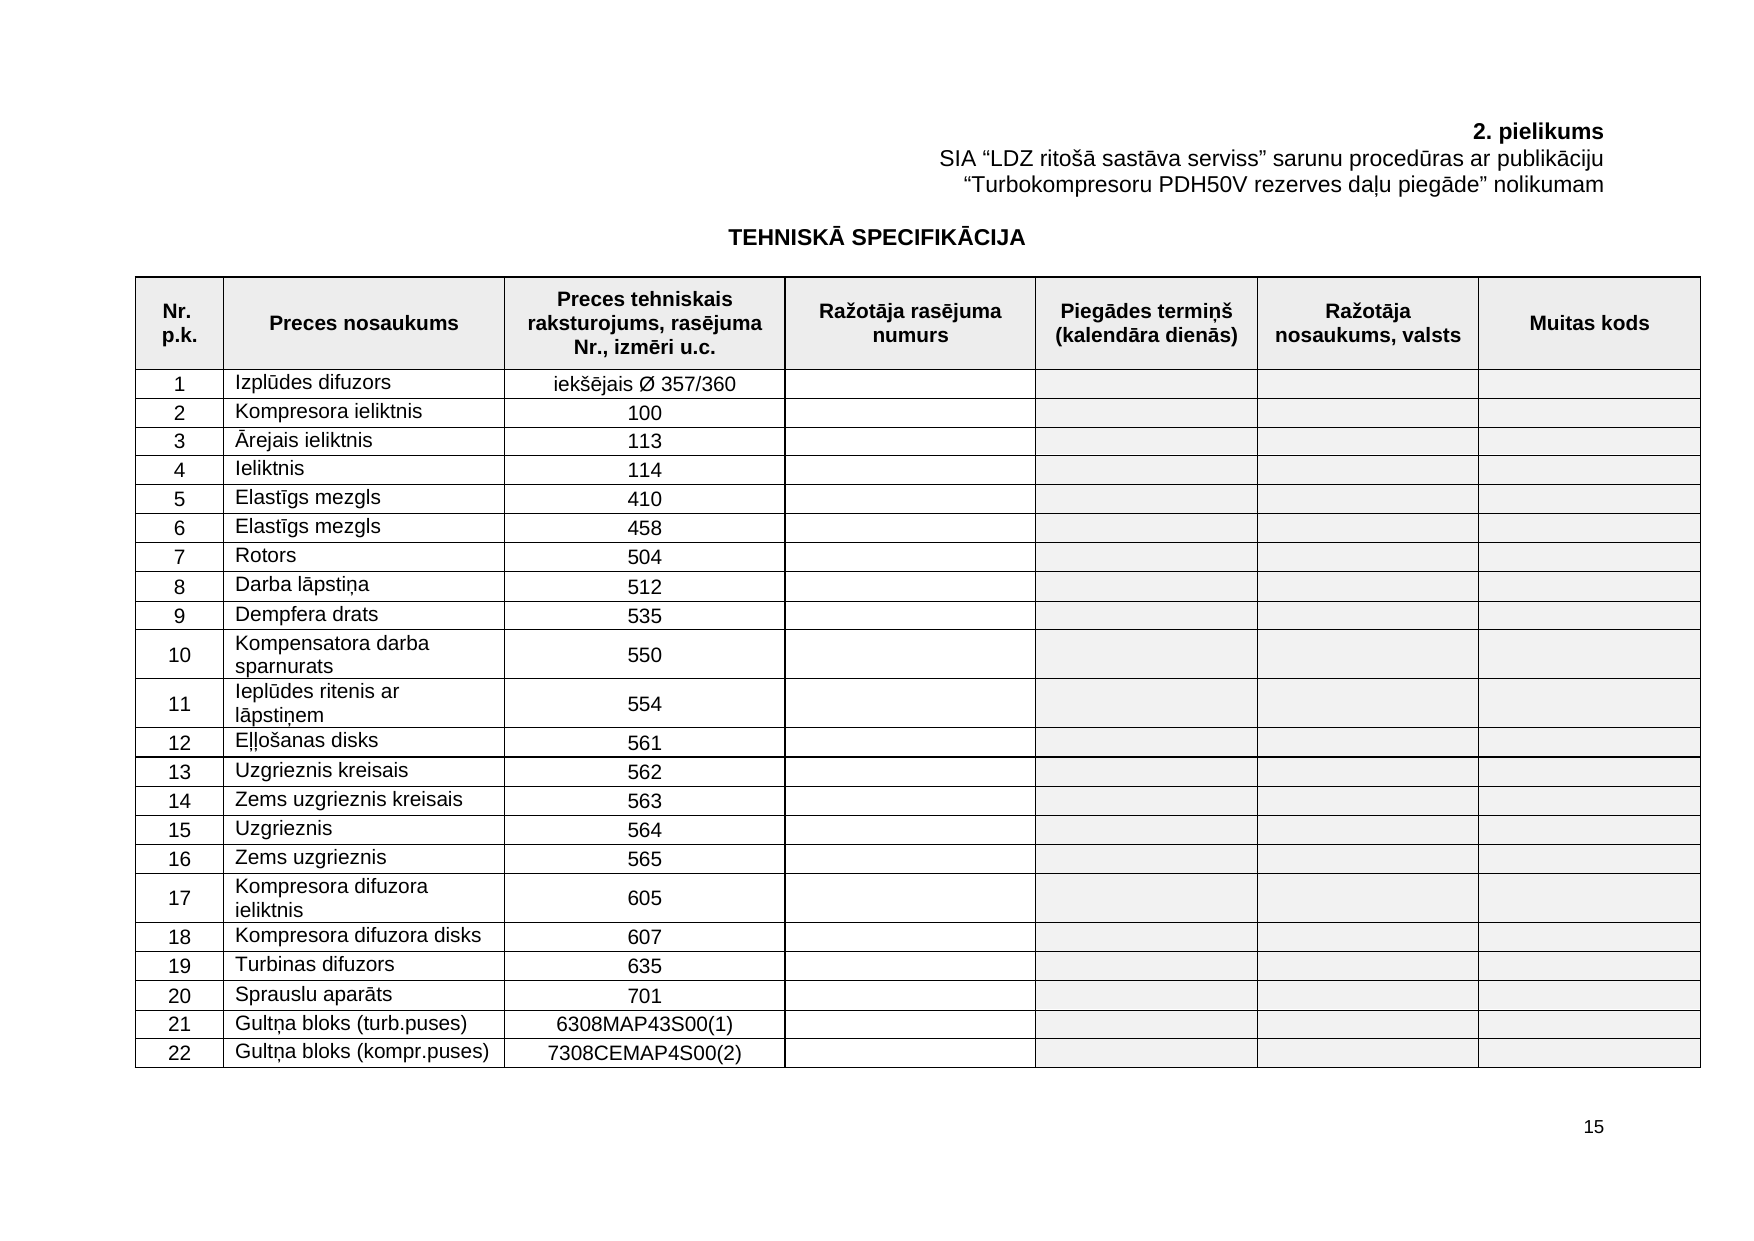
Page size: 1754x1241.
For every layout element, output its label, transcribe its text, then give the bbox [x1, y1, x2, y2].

table_cell 605 [505, 874, 784, 922]
table_cell 100 [505, 399, 784, 427]
table_cell [1258, 874, 1478, 922]
table_cell [1036, 630, 1257, 678]
table_cell iekšējais Ø 357/360 [505, 370, 784, 398]
table_cell [1036, 485, 1257, 513]
table_cell [786, 572, 1035, 601]
table_cell [1258, 572, 1478, 601]
table_cell Elastīgs mezgls [224, 514, 504, 542]
table_cell [786, 399, 1035, 427]
table_cell [1479, 679, 1700, 727]
table_cell [1479, 1011, 1700, 1038]
table_cell 18 [136, 923, 223, 951]
table_cell 8 [136, 572, 223, 601]
table_cell [1036, 428, 1257, 454]
table_cell Darba lāpstiņa [224, 572, 504, 601]
table_cell [1258, 845, 1478, 873]
table_cell [786, 874, 1035, 922]
table_cell [1258, 514, 1478, 542]
table_cell 19 [136, 952, 223, 980]
table_cell 4 [136, 456, 223, 484]
table_cell [1479, 543, 1700, 571]
table_cell 12 [136, 728, 223, 756]
table_cell [1036, 874, 1257, 922]
table_cell [1479, 845, 1700, 873]
text TEHNISKĀ SPECIFIKĀCIJA [150, 224, 1604, 250]
table_header Piegādes termiņš (kalendāra dienās) [1036, 278, 1257, 369]
table_cell 7308CEMAP4S00(2) [505, 1039, 784, 1067]
table_cell [1479, 485, 1700, 513]
table_cell 6 [136, 514, 223, 542]
table_cell [786, 1039, 1035, 1067]
table_cell [1479, 456, 1700, 484]
table_cell 5 [136, 485, 223, 513]
table_cell 15 [136, 816, 223, 844]
table_cell Kompensatora darba sparnurats [224, 630, 504, 678]
table_cell Gultņa bloks (kompr.puses) [224, 1039, 504, 1067]
table_cell [1479, 787, 1700, 815]
table_cell [1258, 923, 1478, 951]
table_cell Izplūdes difuzors [224, 370, 504, 398]
table_cell [786, 514, 1035, 542]
table_cell Kompresora difuzora disks [224, 923, 504, 951]
text SIA “LDZ ritošā sastāva serviss” sarunu procedūras ar publikāciju [150, 144, 1604, 171]
text 2. pielikums [150, 118, 1604, 144]
text “Turbokompresoru PDH50V rezerves daļu piegāde” nolikumam [150, 171, 1604, 197]
table_header Ražotāja nosaukums, valsts [1258, 278, 1478, 369]
table_cell [1036, 952, 1257, 980]
table_cell [1036, 816, 1257, 844]
table_cell [1036, 399, 1257, 427]
table_cell [1479, 728, 1700, 756]
table_cell [1036, 514, 1257, 542]
table_cell Turbinas difuzors [224, 952, 504, 980]
table_cell 13 [136, 758, 223, 786]
table_cell 561 [505, 728, 784, 756]
table_cell 11 [136, 679, 223, 727]
table_cell 1 [136, 370, 223, 398]
table_cell [786, 952, 1035, 980]
table_cell [1036, 1039, 1257, 1067]
table_cell [1479, 572, 1700, 601]
table_cell Ieplūdes ritenis ar lāpstiņem [224, 679, 504, 727]
table_cell 565 [505, 845, 784, 873]
table_cell [1036, 370, 1257, 398]
table_cell [786, 845, 1035, 873]
table_cell Rotors [224, 543, 504, 571]
table_cell 562 [505, 758, 784, 786]
table_cell [786, 630, 1035, 678]
table_cell 22 [136, 1039, 223, 1067]
table_cell [1258, 543, 1478, 571]
table_cell [786, 758, 1035, 786]
table_cell 16 [136, 845, 223, 873]
table_cell 554 [505, 679, 784, 727]
table_cell [1258, 816, 1478, 844]
table_cell Ieliktnis [224, 456, 504, 484]
table_cell [1258, 428, 1478, 454]
table_cell [786, 816, 1035, 844]
table_cell 114 [505, 456, 784, 484]
table_cell 6308MAP43S00(1) [505, 1011, 784, 1038]
table_cell 458 [505, 514, 784, 542]
table_cell [1036, 787, 1257, 815]
table_cell [1479, 428, 1700, 454]
table_cell [786, 981, 1035, 1009]
table_cell [1036, 456, 1257, 484]
table_cell [1258, 630, 1478, 678]
table_cell 410 [505, 485, 784, 513]
table_cell [1258, 399, 1478, 427]
table_cell 563 [505, 787, 784, 815]
table_cell 17 [136, 874, 223, 922]
table_cell Sprauslu aparāts [224, 981, 504, 1009]
table_cell [1479, 981, 1700, 1009]
table_header Muitas kods [1479, 278, 1700, 369]
table_cell [786, 370, 1035, 398]
table_cell 635 [505, 952, 784, 980]
table_header Ražotāja rasējuma numurs [786, 278, 1035, 369]
table_cell Ārejais ieliktnis [224, 428, 504, 454]
table_cell [1258, 728, 1478, 756]
table_cell [1036, 572, 1257, 601]
table_cell Zems uzgrieznis kreisais [224, 787, 504, 815]
table_cell Dempfera drats [224, 602, 504, 629]
table_cell 113 [505, 428, 784, 454]
table_cell [1258, 456, 1478, 484]
table_cell [1258, 1039, 1478, 1067]
table_cell [786, 923, 1035, 951]
table_cell 701 [505, 981, 784, 1009]
table_cell [1479, 923, 1700, 951]
table_cell [1479, 816, 1700, 844]
table_cell [786, 728, 1035, 756]
table_cell 550 [505, 630, 784, 678]
table_cell Kompresora ieliktnis [224, 399, 504, 427]
table_cell [1036, 845, 1257, 873]
table_cell [1479, 874, 1700, 922]
table_cell [1479, 758, 1700, 786]
table_header Preces nosaukums [224, 278, 504, 369]
table_cell [786, 485, 1035, 513]
table_cell [1479, 952, 1700, 980]
table_cell 21 [136, 1011, 223, 1038]
table_cell Gultņa bloks (turb.puses) [224, 1011, 504, 1038]
table_cell [786, 456, 1035, 484]
table_cell [786, 1011, 1035, 1038]
table_cell [1258, 602, 1478, 629]
table_cell [1258, 758, 1478, 786]
table_cell [1036, 543, 1257, 571]
table_cell [1036, 923, 1257, 951]
table_cell [1479, 1039, 1700, 1067]
table_cell 20 [136, 981, 223, 1009]
table_cell 564 [505, 816, 784, 844]
table_cell [786, 428, 1035, 454]
table_cell 9 [136, 602, 223, 629]
table_cell 14 [136, 787, 223, 815]
table_cell Uzgrieznis [224, 816, 504, 844]
table_cell [1258, 952, 1478, 980]
table_cell 7 [136, 543, 223, 571]
table_cell [1258, 787, 1478, 815]
table_cell Elastīgs mezgls [224, 485, 504, 513]
table_cell [1479, 370, 1700, 398]
table_cell 504 [505, 543, 784, 571]
table_cell [1258, 981, 1478, 1009]
table_cell Zems uzgrieznis [224, 845, 504, 873]
table_cell 607 [505, 923, 784, 951]
table_cell [1036, 981, 1257, 1009]
table_cell [1258, 679, 1478, 727]
table_cell [1258, 370, 1478, 398]
table_cell [1258, 485, 1478, 513]
table_cell Kompresora difuzora ieliktnis [224, 874, 504, 922]
table_header Nr. p.k. [136, 278, 223, 369]
table_cell Uzgrieznis kreisais [224, 758, 504, 786]
table_cell [1036, 679, 1257, 727]
table_cell 535 [505, 602, 784, 629]
table_cell 2 [136, 399, 223, 427]
table_cell [1479, 630, 1700, 678]
table_cell [1036, 602, 1257, 629]
table_cell [1036, 728, 1257, 756]
table_cell [786, 602, 1035, 629]
table_cell [786, 679, 1035, 727]
table_cell [1036, 1011, 1257, 1038]
table_cell 10 [136, 630, 223, 678]
table_cell 512 [505, 572, 784, 601]
table_cell [1479, 399, 1700, 427]
table_cell [786, 787, 1035, 815]
table_cell [786, 543, 1035, 571]
table_cell 3 [136, 428, 223, 454]
table_header Preces tehniskais raksturojums, rasējuma Nr., izmēri u.c. [505, 278, 784, 369]
table_cell [1479, 602, 1700, 629]
table_cell [1258, 1011, 1478, 1038]
table_cell [1036, 758, 1257, 786]
table_cell Eļļošanas disks [224, 728, 504, 756]
table_cell [1479, 514, 1700, 542]
